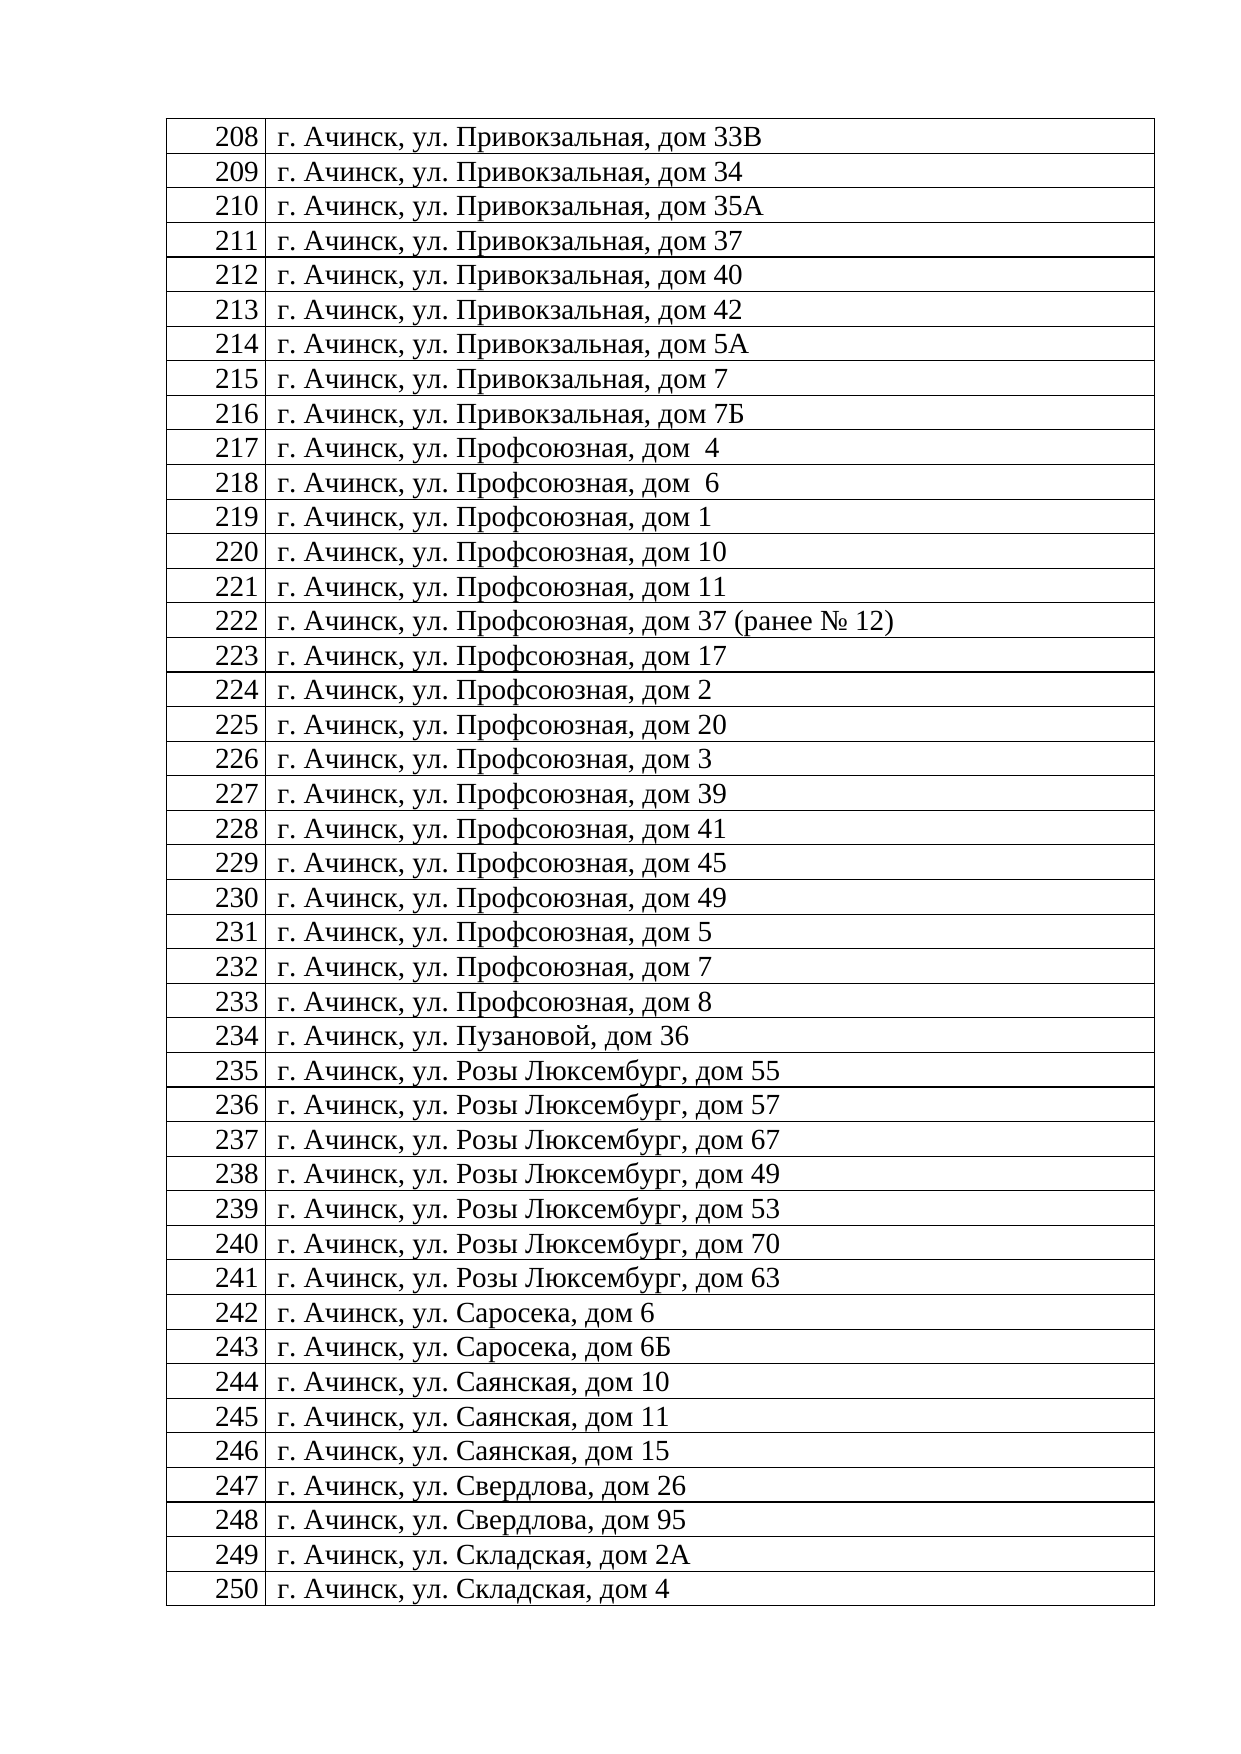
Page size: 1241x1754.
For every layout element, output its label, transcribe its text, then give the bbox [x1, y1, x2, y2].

table_cell [167, 1053, 265, 1086]
table_cell [167, 1260, 265, 1294]
table_cell г. Ачинск, ул. Профсоюзная, дом 11 [266, 569, 1154, 602]
table_cell г. Ачинск, ул. Розы Люксембург, дом 53 [266, 1191, 1154, 1225]
table_cell г. Ачинск, ул. Розы Люксембург, дом 67 [266, 1122, 1154, 1156]
table_cell [167, 361, 265, 395]
table_cell г. Ачинск, ул. Саросека, дом 6 [266, 1295, 1154, 1328]
table_cell [167, 776, 265, 810]
table_cell г. Ачинск, ул. Привокзальная, дом 34 [266, 154, 1154, 187]
table_cell [167, 396, 265, 429]
table_cell [167, 984, 265, 1017]
table_cell [167, 915, 265, 948]
table_cell г. Ачинск, ул. Профсоюзная, дом 37 (ранее № 12) [266, 603, 1154, 637]
table_cell г. Ачинск, ул. Профсоюзная, дом 41 [266, 811, 1154, 844]
table_cell [167, 1433, 265, 1467]
table_cell г. Ачинск, ул. Привокзальная, дом 35А [266, 188, 1154, 222]
table_cell [167, 638, 265, 671]
table_cell г. Ачинск, ул. Профсоюзная, дом 3 [266, 742, 1154, 775]
table_cell [167, 673, 265, 706]
table_cell г. Ачинск, ул. Саянская, дом 10 [266, 1364, 1154, 1398]
table_cell г. Ачинск, ул. Профсоюзная, дом 20 [266, 707, 1154, 741]
table_cell г. Ачинск, ул. Розы Люксембург, дом 49 [266, 1157, 1154, 1190]
table_cell г. Ачинск, ул. Профсоюзная, дом 8 [266, 984, 1154, 1017]
table_cell г. Ачинск, ул. Профсоюзная, дом 10 [266, 534, 1154, 568]
table_cell г. Ачинск, ул. Саросека, дом 6Б [266, 1330, 1154, 1363]
table_cell г. Ачинск, ул. Розы Люксембург, дом 57 [266, 1088, 1154, 1121]
table_cell г. Ачинск, ул. Профсоюзная, дом 4 [266, 430, 1154, 464]
table_cell г. Ачинск, ул. Саянская, дом 15 [266, 1433, 1154, 1467]
table_cell г. Ачинск, ул. Складская, дом 4 [266, 1572, 1154, 1605]
table_cell г. Ачинск, ул. Привокзальная, дом 7Б [266, 396, 1154, 429]
table_cell [167, 1364, 265, 1398]
table_cell г. Ачинск, ул. Свердлова, дом 26 [266, 1468, 1154, 1501]
table_cell г. Ачинск, ул. Профсоюзная, дом 49 [266, 880, 1154, 913]
table_cell [167, 223, 265, 256]
table_cell [167, 119, 265, 153]
table_cell [167, 742, 265, 775]
table_cell [167, 1226, 265, 1259]
table_cell г. Ачинск, ул. Профсоюзная, дом 7 [266, 949, 1154, 983]
table_cell [167, 949, 265, 983]
table_cell [167, 1330, 265, 1363]
table_cell г. Ачинск, ул. Профсоюзная, дом 2 [266, 673, 1154, 706]
table_cell [167, 188, 265, 222]
table_cell г. Ачинск, ул. Розы Люксембург, дом 63 [266, 1260, 1154, 1294]
table_cell [167, 707, 265, 741]
table_cell [167, 1122, 265, 1156]
table_cell г. Ачинск, ул. Профсоюзная, дом 6 [266, 465, 1154, 498]
table_cell г. Ачинск, ул. Свердлова, дом 95 [266, 1503, 1154, 1536]
table_cell г. Ачинск, ул. Привокзальная, дом 40 [266, 258, 1154, 291]
table_cell г. Ачинск, ул. Складская, дом 2А [266, 1537, 1154, 1571]
table_cell г. Ачинск, ул. Профсоюзная, дом 17 [266, 638, 1154, 671]
table_cell [167, 845, 265, 879]
table_cell [167, 154, 265, 187]
table_cell [167, 1503, 265, 1536]
table_cell г. Ачинск, ул. Розы Люксембург, дом 55 [266, 1053, 1154, 1086]
table_cell [167, 1018, 265, 1052]
table_cell [167, 500, 265, 533]
table_cell г. Ачинск, ул. Привокзальная, дом 37 [266, 223, 1154, 256]
table_cell [167, 1157, 265, 1190]
table_cell [167, 1399, 265, 1432]
table_cell [167, 258, 265, 291]
table_cell г. Ачинск, ул. Профсоюзная, дом 5 [266, 915, 1154, 948]
table_cell [167, 534, 265, 568]
table_cell [167, 811, 265, 844]
table_cell г. Ачинск, ул. Привокзальная, дом 7 [266, 361, 1154, 395]
table_cell г. Ачинск, ул. Саянская, дом 11 [266, 1399, 1154, 1432]
table_cell г. Ачинск, ул. Розы Люксембург, дом 70 [266, 1226, 1154, 1259]
table_cell [167, 880, 265, 913]
table_cell г. Ачинск, ул. Профсоюзная, дом 39 [266, 776, 1154, 810]
table_cell [167, 603, 265, 637]
table_cell г. Ачинск, ул. Привокзальная, дом 5А [266, 327, 1154, 360]
table_cell [167, 1537, 265, 1571]
table_cell [167, 569, 265, 602]
table_cell [167, 292, 265, 326]
table_cell г. Ачинск, ул. Профсоюзная, дом 1 [266, 500, 1154, 533]
table_cell г. Ачинск, ул. Пузановой, дом 36 [266, 1018, 1154, 1052]
table_cell г. Ачинск, ул. Привокзальная, дом 33В [266, 119, 1154, 153]
table_cell [167, 1191, 265, 1225]
table_cell [167, 1572, 265, 1605]
table_cell [167, 1468, 265, 1501]
table_cell г. Ачинск, ул. Профсоюзная, дом 45 [266, 845, 1154, 879]
table_cell [167, 327, 265, 360]
table_cell [167, 1088, 265, 1121]
table_cell [167, 465, 265, 498]
table_cell [167, 1295, 265, 1328]
table_cell [167, 430, 265, 464]
table_cell г. Ачинск, ул. Привокзальная, дом 42 [266, 292, 1154, 326]
